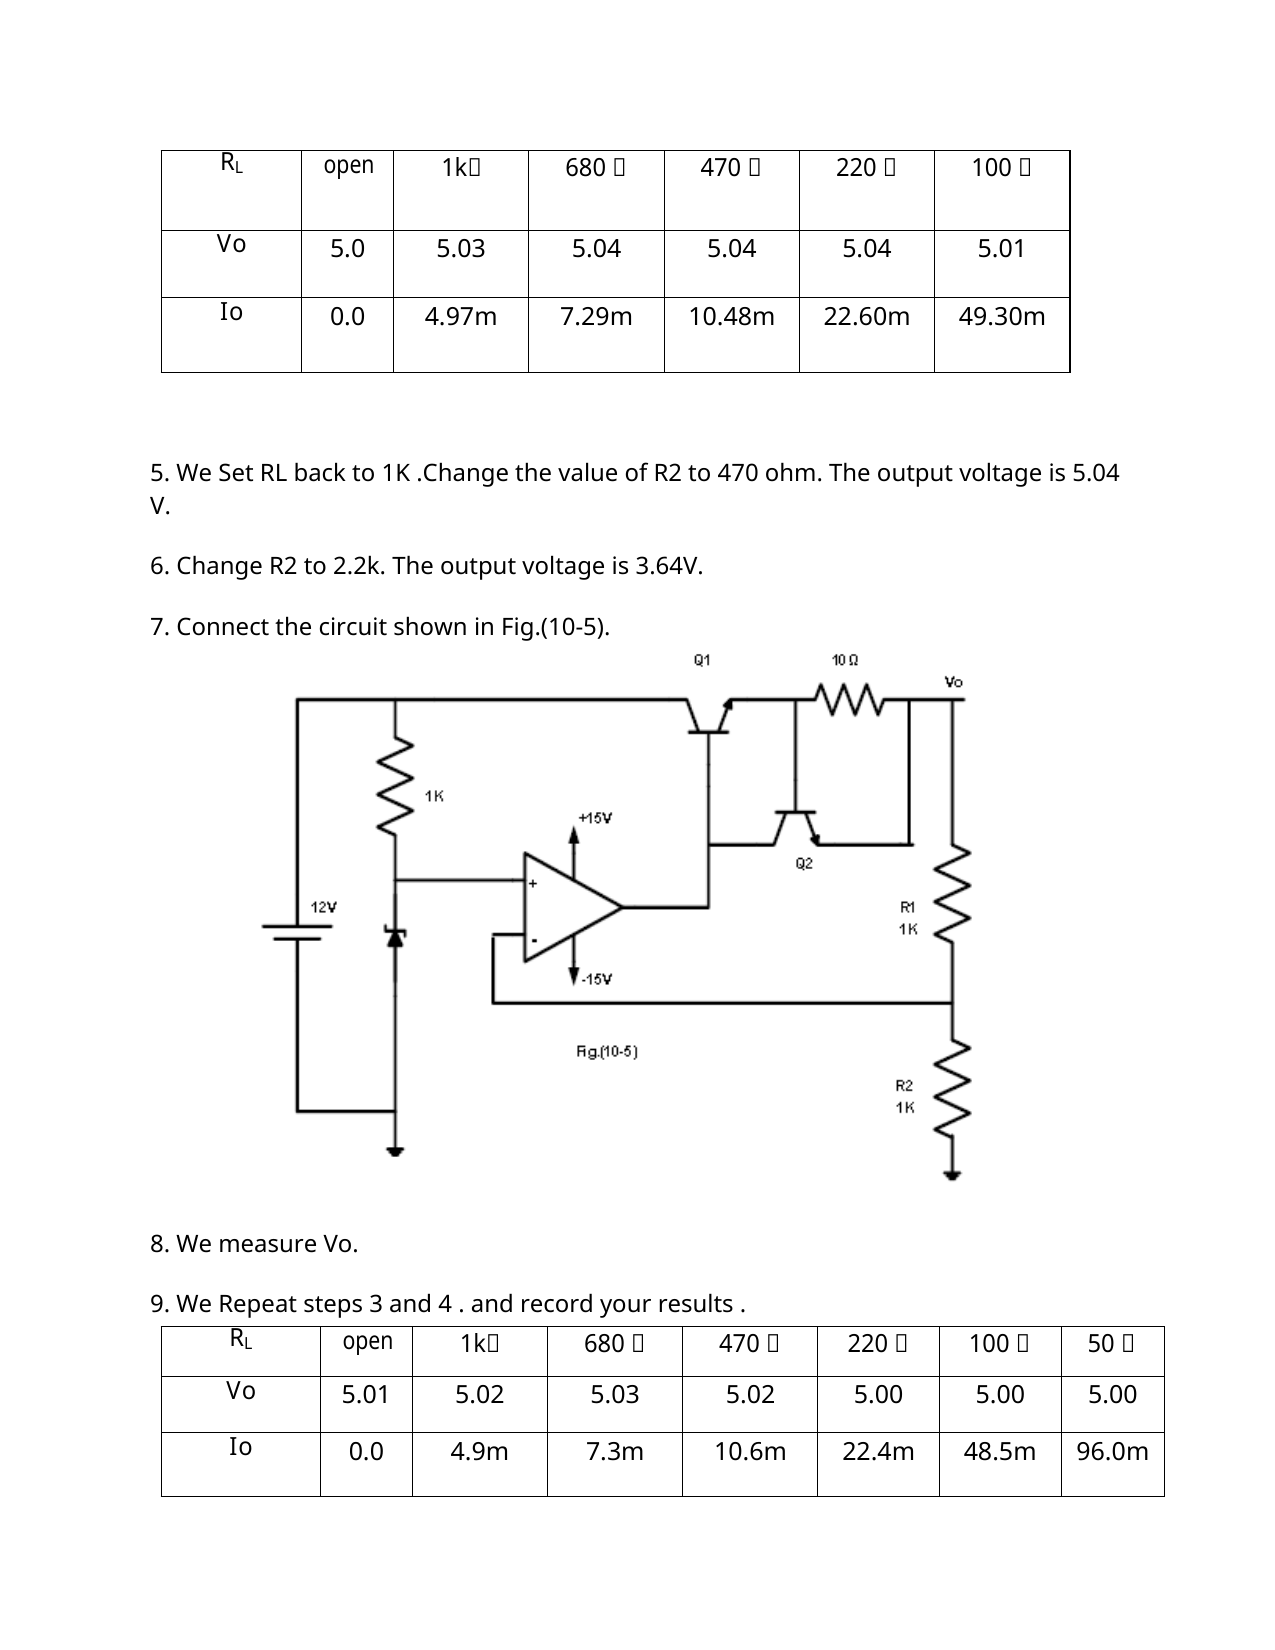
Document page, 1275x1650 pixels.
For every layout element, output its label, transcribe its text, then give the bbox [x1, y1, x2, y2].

table_header open [321, 1327, 412, 1376]
table_cell 5.02 [683, 1377, 817, 1432]
table_cell 5.01 [321, 1377, 412, 1432]
table_header 220  [818, 1327, 939, 1376]
table_header 680  [529, 151, 664, 230]
text 8. We measure Vo. [150, 1227, 1125, 1259]
table_cell 7.29m [529, 298, 664, 372]
table_cell 5.00 [940, 1377, 1061, 1432]
table_cell Io [162, 1433, 320, 1496]
table_cell 5.02 [413, 1377, 547, 1432]
table_cell 48.5m [940, 1433, 1061, 1496]
table_cell 22.4m [818, 1433, 939, 1496]
table_cell 10.6m [683, 1433, 817, 1496]
table_cell 49.30m [935, 298, 1069, 372]
table_cell 96.0m [1062, 1433, 1164, 1496]
table_header 470  [683, 1327, 817, 1376]
table_cell 7.3m [548, 1433, 682, 1496]
table_cell 5.04 [665, 231, 799, 297]
table_header 50  [1062, 1327, 1164, 1376]
table_cell 4.97m [394, 298, 528, 372]
table_header 100  [940, 1327, 1061, 1376]
table_cell 5.03 [394, 231, 528, 297]
table_header 470  [665, 151, 799, 230]
table_header 1k [413, 1327, 547, 1376]
text 7. Connect the circuit shown in Fig.(10-5). [150, 610, 1125, 642]
table_cell 5.00 [1062, 1377, 1164, 1432]
table_cell 0.0 [321, 1433, 412, 1496]
table_header 220  [800, 151, 934, 230]
table_header 100  [935, 151, 1069, 230]
table_header RL [162, 151, 301, 230]
table_cell Io [162, 298, 301, 372]
table_cell 22.60m [800, 298, 934, 372]
table_header RL [162, 1327, 320, 1376]
table_cell Vo [162, 1377, 320, 1432]
text 6. Change R2 to 2.2k. The output voltage is 3.64V. [150, 549, 1125, 582]
table_cell Vo [162, 231, 301, 297]
picture [243, 642, 1033, 1193]
table_cell 5.00 [818, 1377, 939, 1432]
table_header 680  [548, 1327, 682, 1376]
table_cell 5.0 [302, 231, 393, 297]
table_header open [302, 151, 393, 230]
text 5. We Set RL back to 1K .Change the value of R2 to 470 ohm. The output voltage is 5.04 V. [150, 456, 1125, 521]
table_cell 4.9m [413, 1433, 547, 1496]
table_cell 10.48m [665, 298, 799, 372]
table_cell 5.01 [935, 231, 1069, 297]
table_header 1k [394, 151, 528, 230]
table_cell 5.03 [548, 1377, 682, 1432]
text 9. We Repeat steps 3 and 4 . and record your results . [150, 1287, 1125, 1319]
table_cell 5.04 [529, 231, 664, 297]
table_cell 5.04 [800, 231, 934, 297]
table_cell 0.0 [302, 298, 393, 372]
